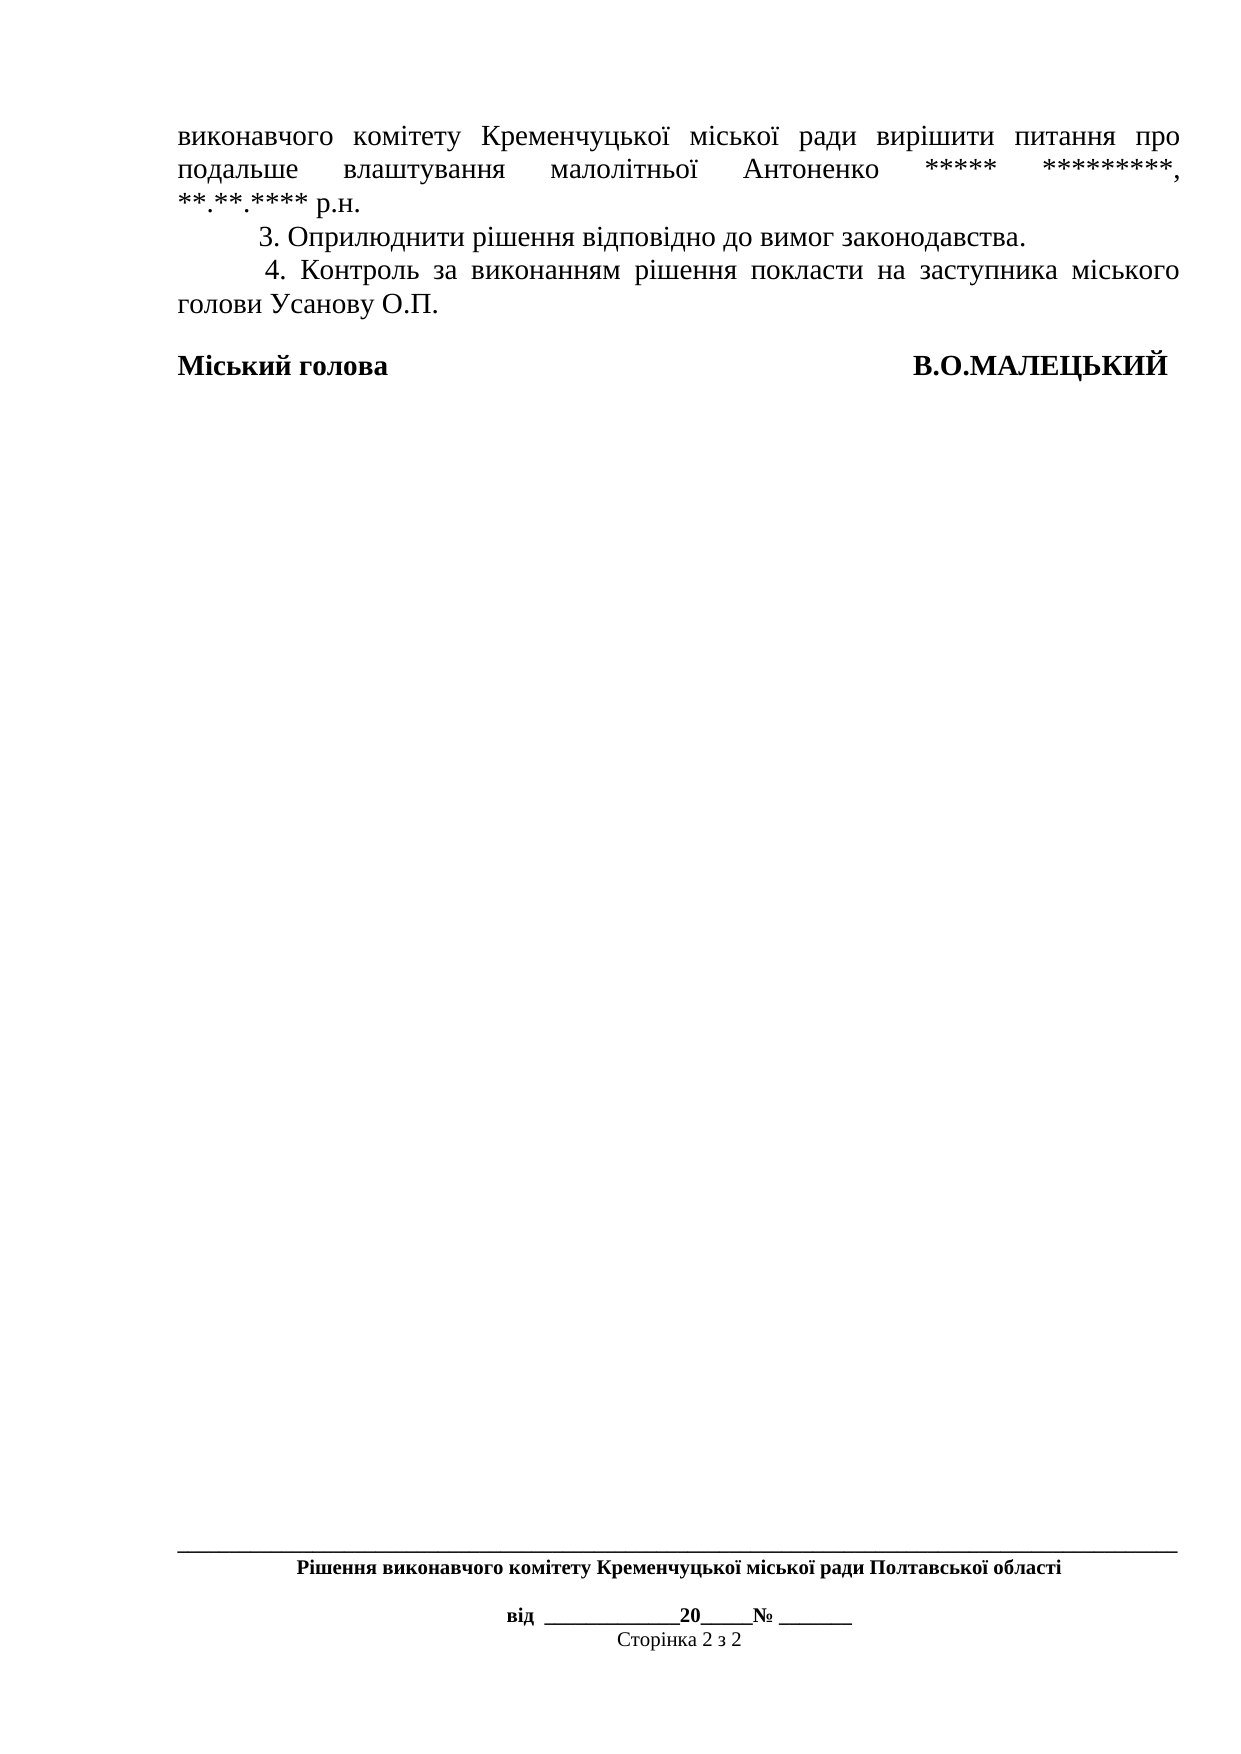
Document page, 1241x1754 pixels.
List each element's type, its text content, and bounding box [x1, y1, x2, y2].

list 4. Контроль за виконанням рішення покласти на заступника міського голови Усанову О.П. [177, 252, 1181, 319]
text Міський голова В.О.МАЛЕЦЬКИЙ [177, 348, 1181, 382]
text 3. Оприлюднити рішення відповідно до вимог законодавства. [177, 219, 1181, 252]
text виконавчого комітету Кременчуцької міської ради вирішити питання про подальше влаштування малолітньої Антоненко ***** *********, **.**.**** р.н. [177, 118, 1181, 219]
